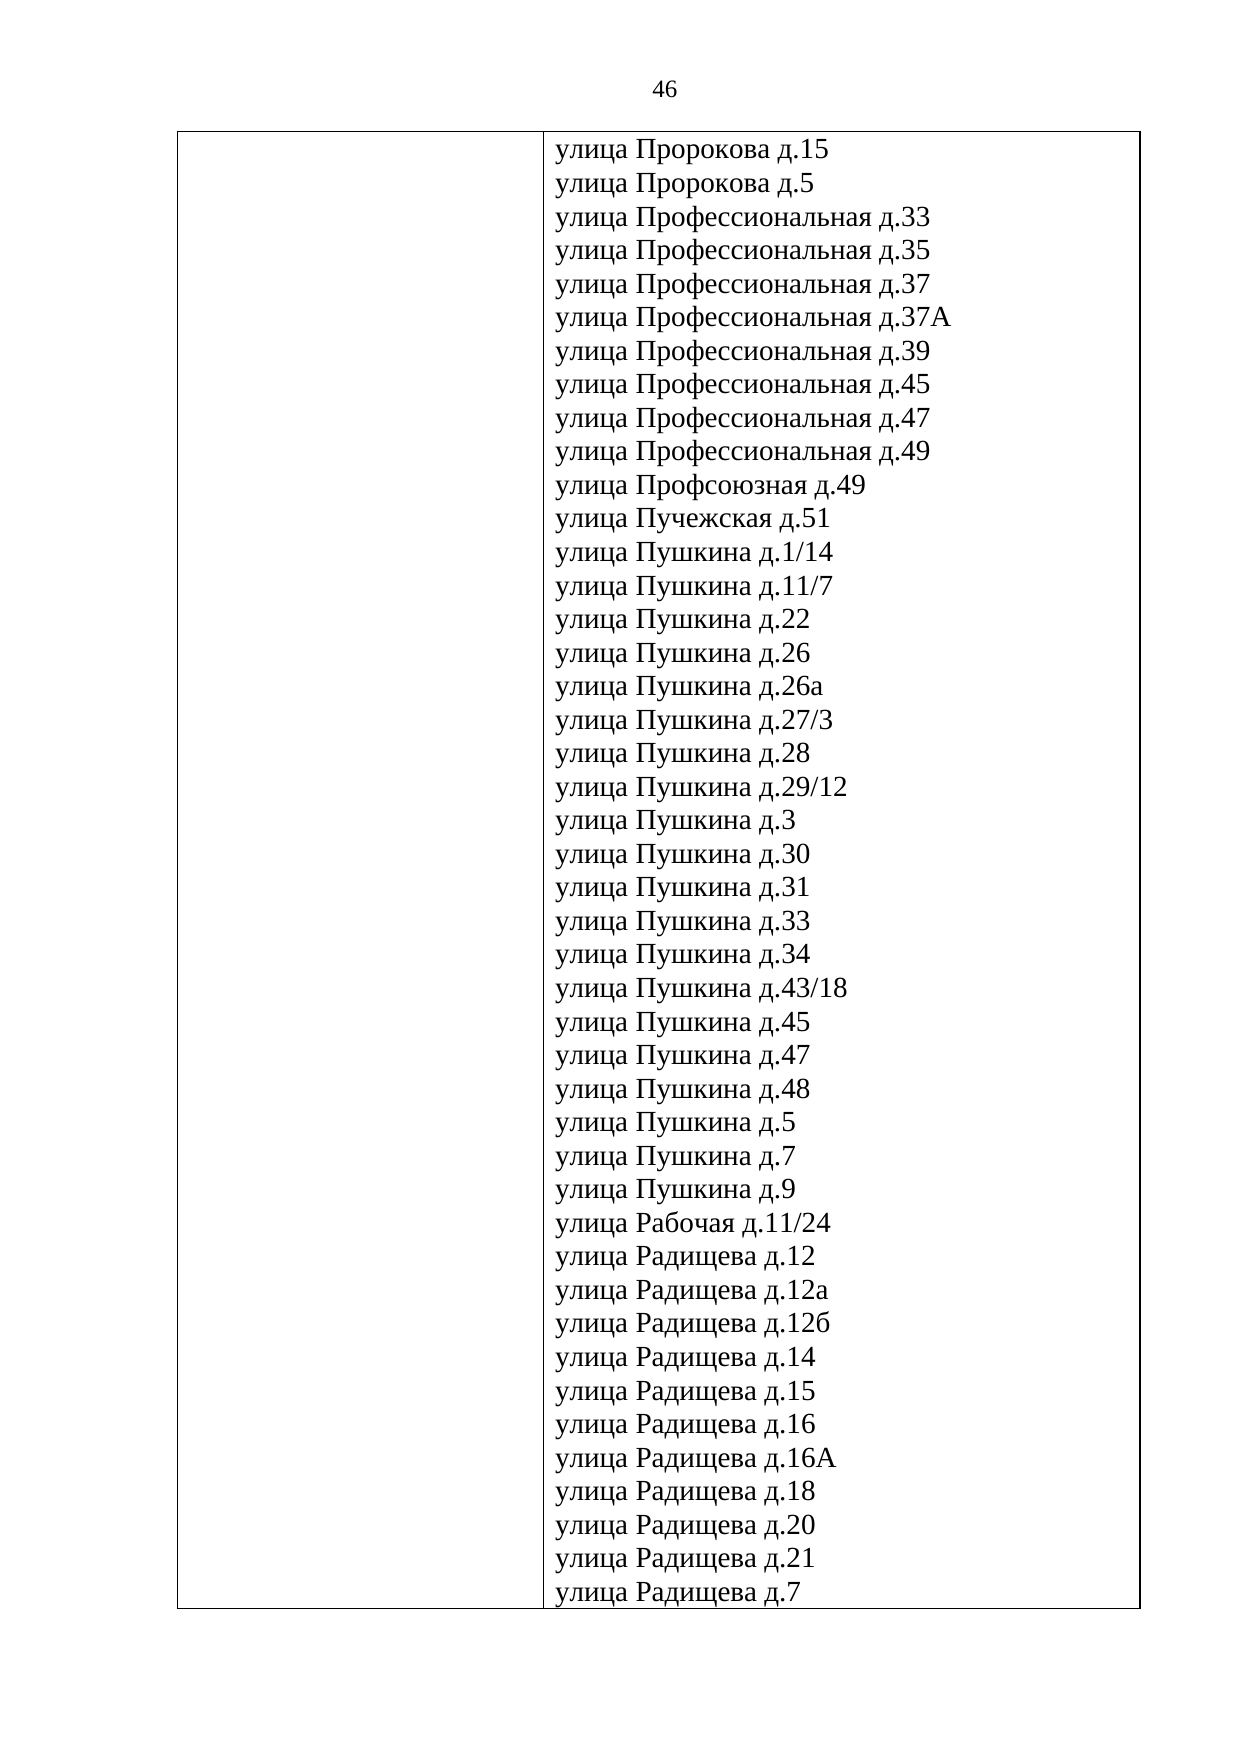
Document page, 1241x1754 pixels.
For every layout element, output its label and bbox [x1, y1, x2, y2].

table_cell [178, 132, 543, 1607]
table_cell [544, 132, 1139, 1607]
